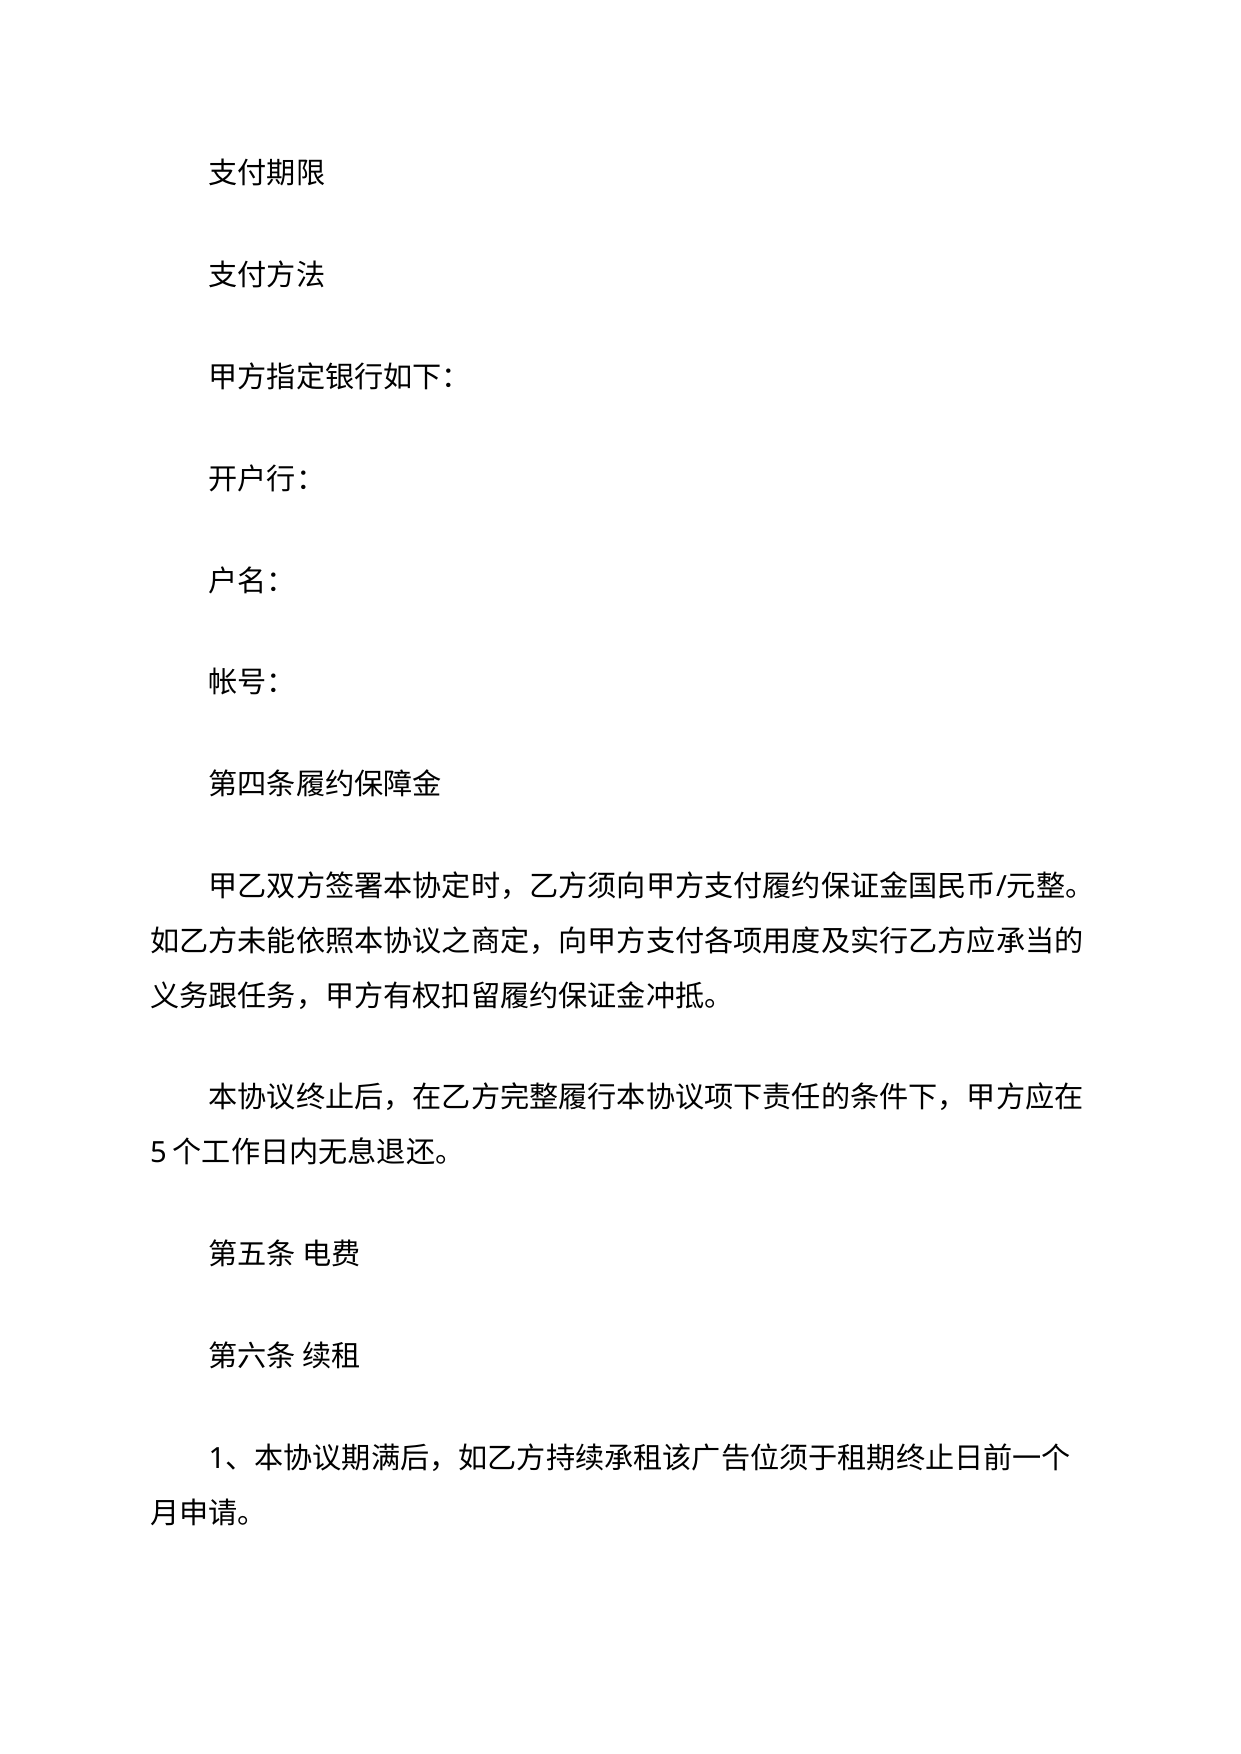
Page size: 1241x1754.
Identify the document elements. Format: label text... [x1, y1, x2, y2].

text 户名： [150, 557, 1090, 599]
text 第四条履约保障金 [150, 761, 1090, 803]
text 帐号： [150, 659, 1090, 701]
text 支付期限 [150, 150, 1090, 192]
text 第五条 电费 [150, 1231, 1090, 1273]
text 第六条 续租 [150, 1333, 1090, 1375]
text 本协议终止后，在乙方完整履行本协议项下责任的条件下，甲方应在5个工作日内无息退还。 [150, 1074, 1090, 1171]
text 甲乙双方签署本协定时，乙方须向甲方支付履约保证金国民币/元整。如乙方未能依照本协议之商定，向甲方支付各项用度及实行乙方应承当的义务跟任务，甲方有权扣留履约保证金冲抵。 [150, 862, 1090, 1014]
text 甲方指定银行如下： [150, 353, 1090, 396]
text 开户行： [150, 455, 1090, 498]
text 支付方法 [150, 252, 1090, 294]
text 1、本协议期满后，如乙方持续承租该广告位须于租期终止日前一个月申请。 [150, 1434, 1090, 1532]
